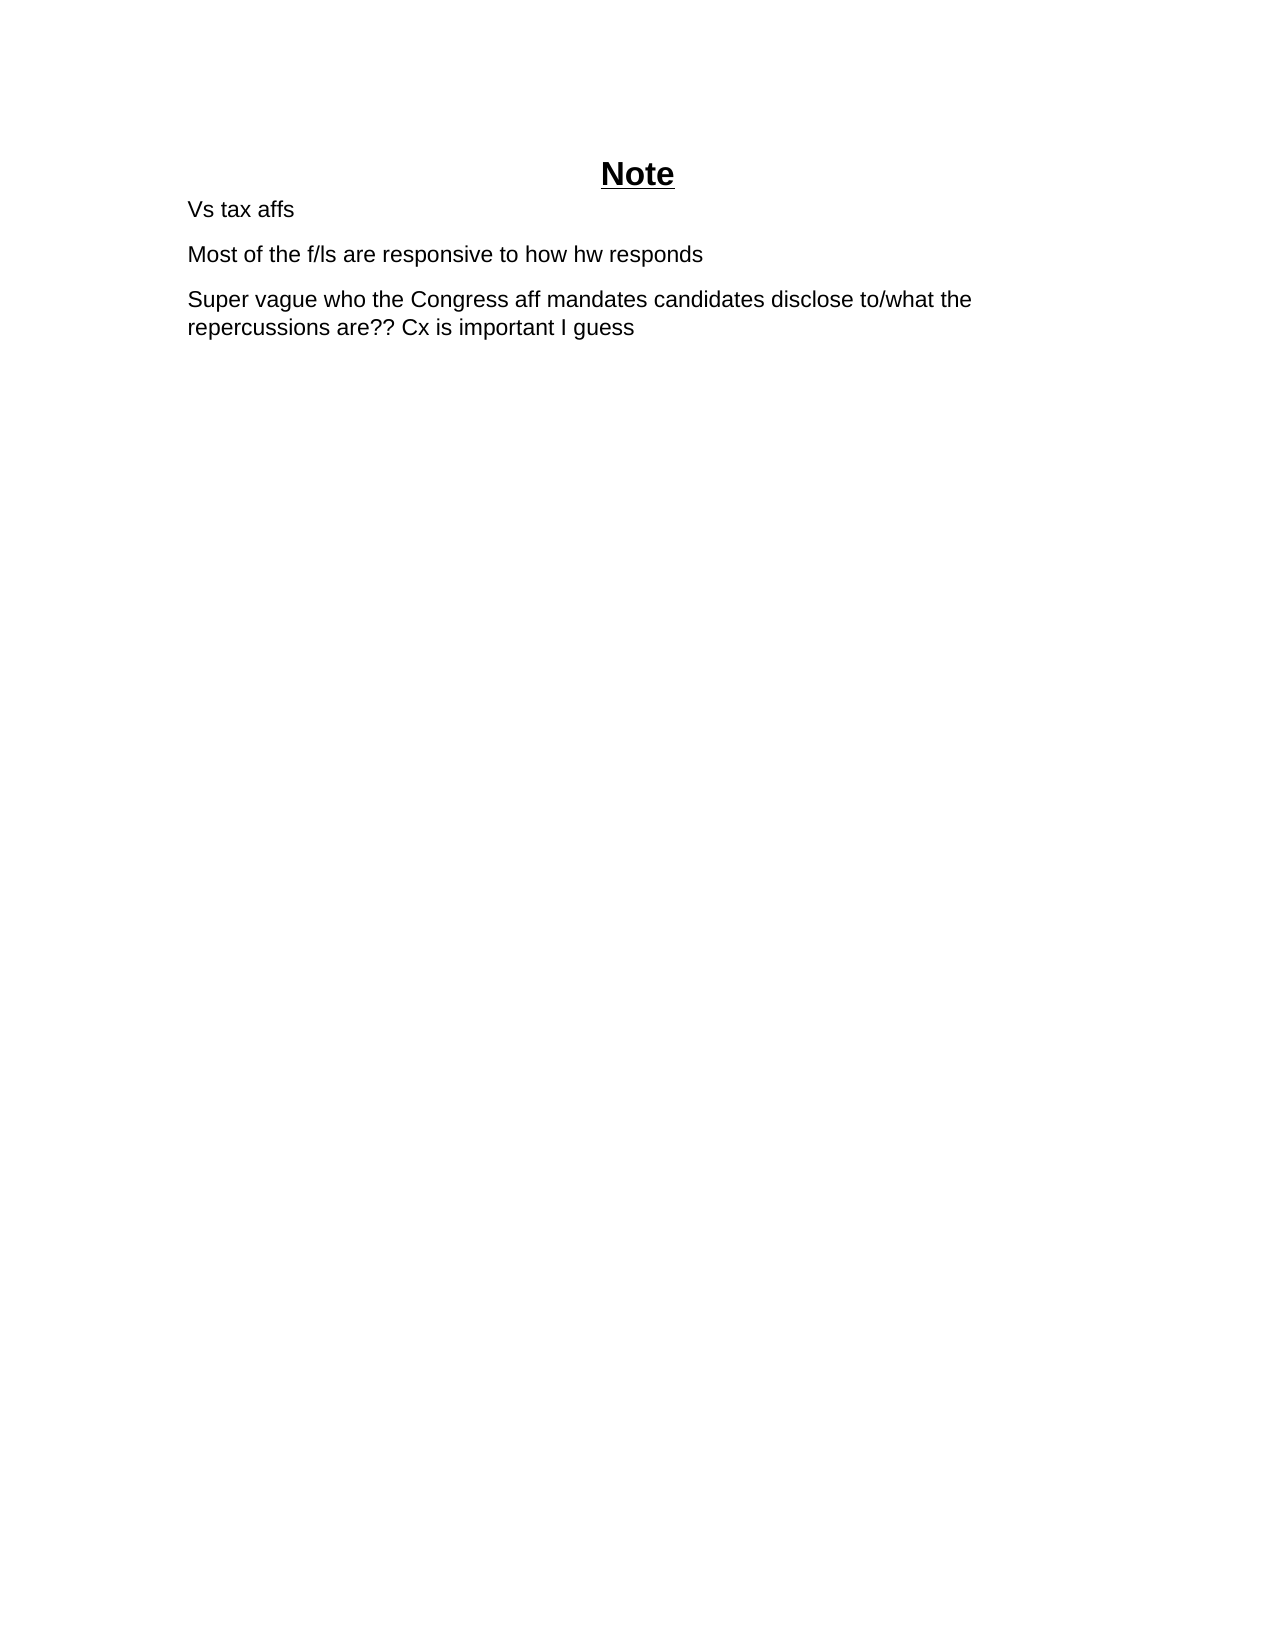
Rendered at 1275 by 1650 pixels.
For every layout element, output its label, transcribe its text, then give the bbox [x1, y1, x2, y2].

text Most of the f/ls are responsive to how hw responds [187, 241, 1087, 267]
text Super vague who the Congress aff mandates candidates disclose to/what the repercussions are?? Cx is important I guess [187, 286, 1087, 341]
text Vs tax affs [187, 196, 1087, 222]
subtitle Note [187, 154, 1087, 193]
